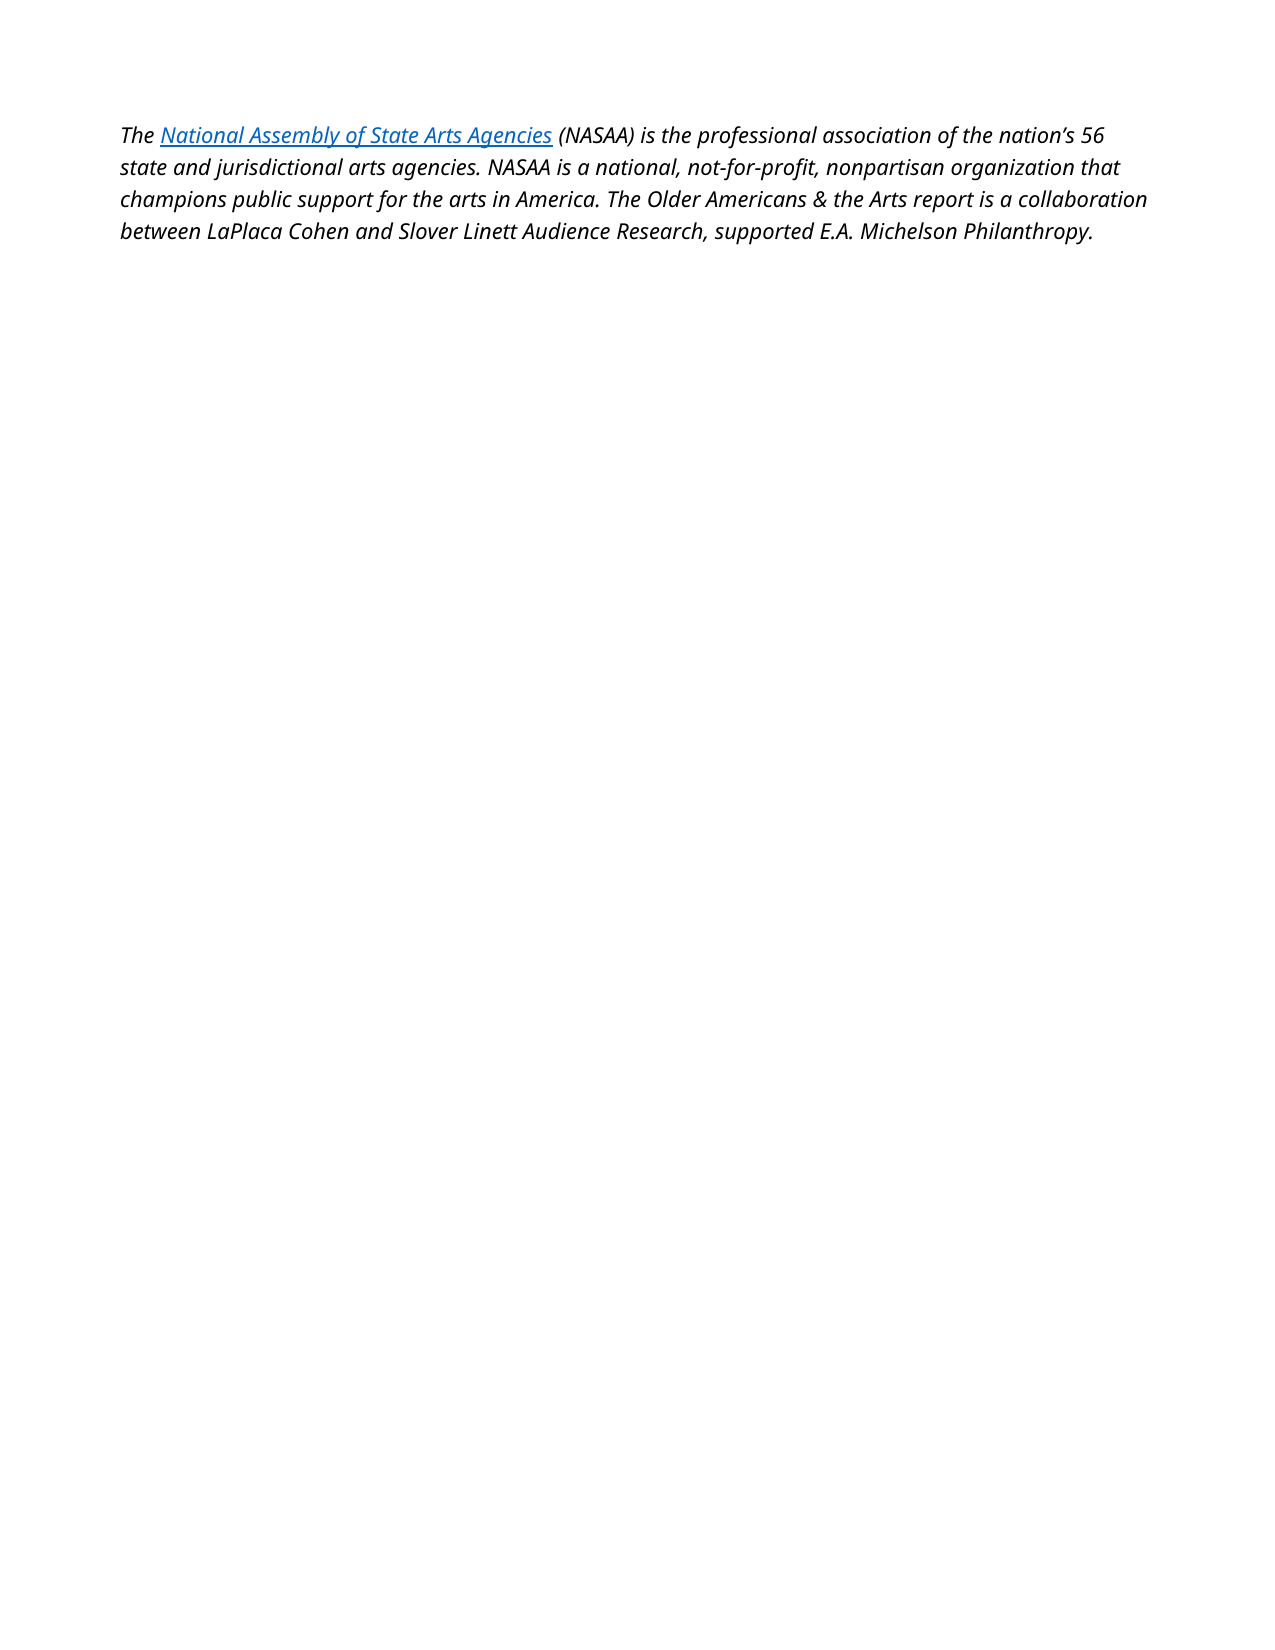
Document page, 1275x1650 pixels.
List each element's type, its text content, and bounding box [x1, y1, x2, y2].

text The National Assembly of State Arts Agencies (NASAA) is the professional association of the nation’s 56 state and jurisdictional arts agencies. NASAA is a national, not-for-profit, nonpartisan organization that champions public support for the arts in America. The Older Americans & the Arts report is a collaboration between LaPlaca Cohen and Slover Linett Audience Research, supported E.A. Michelson Philanthropy. [120, 120, 1155, 246]
